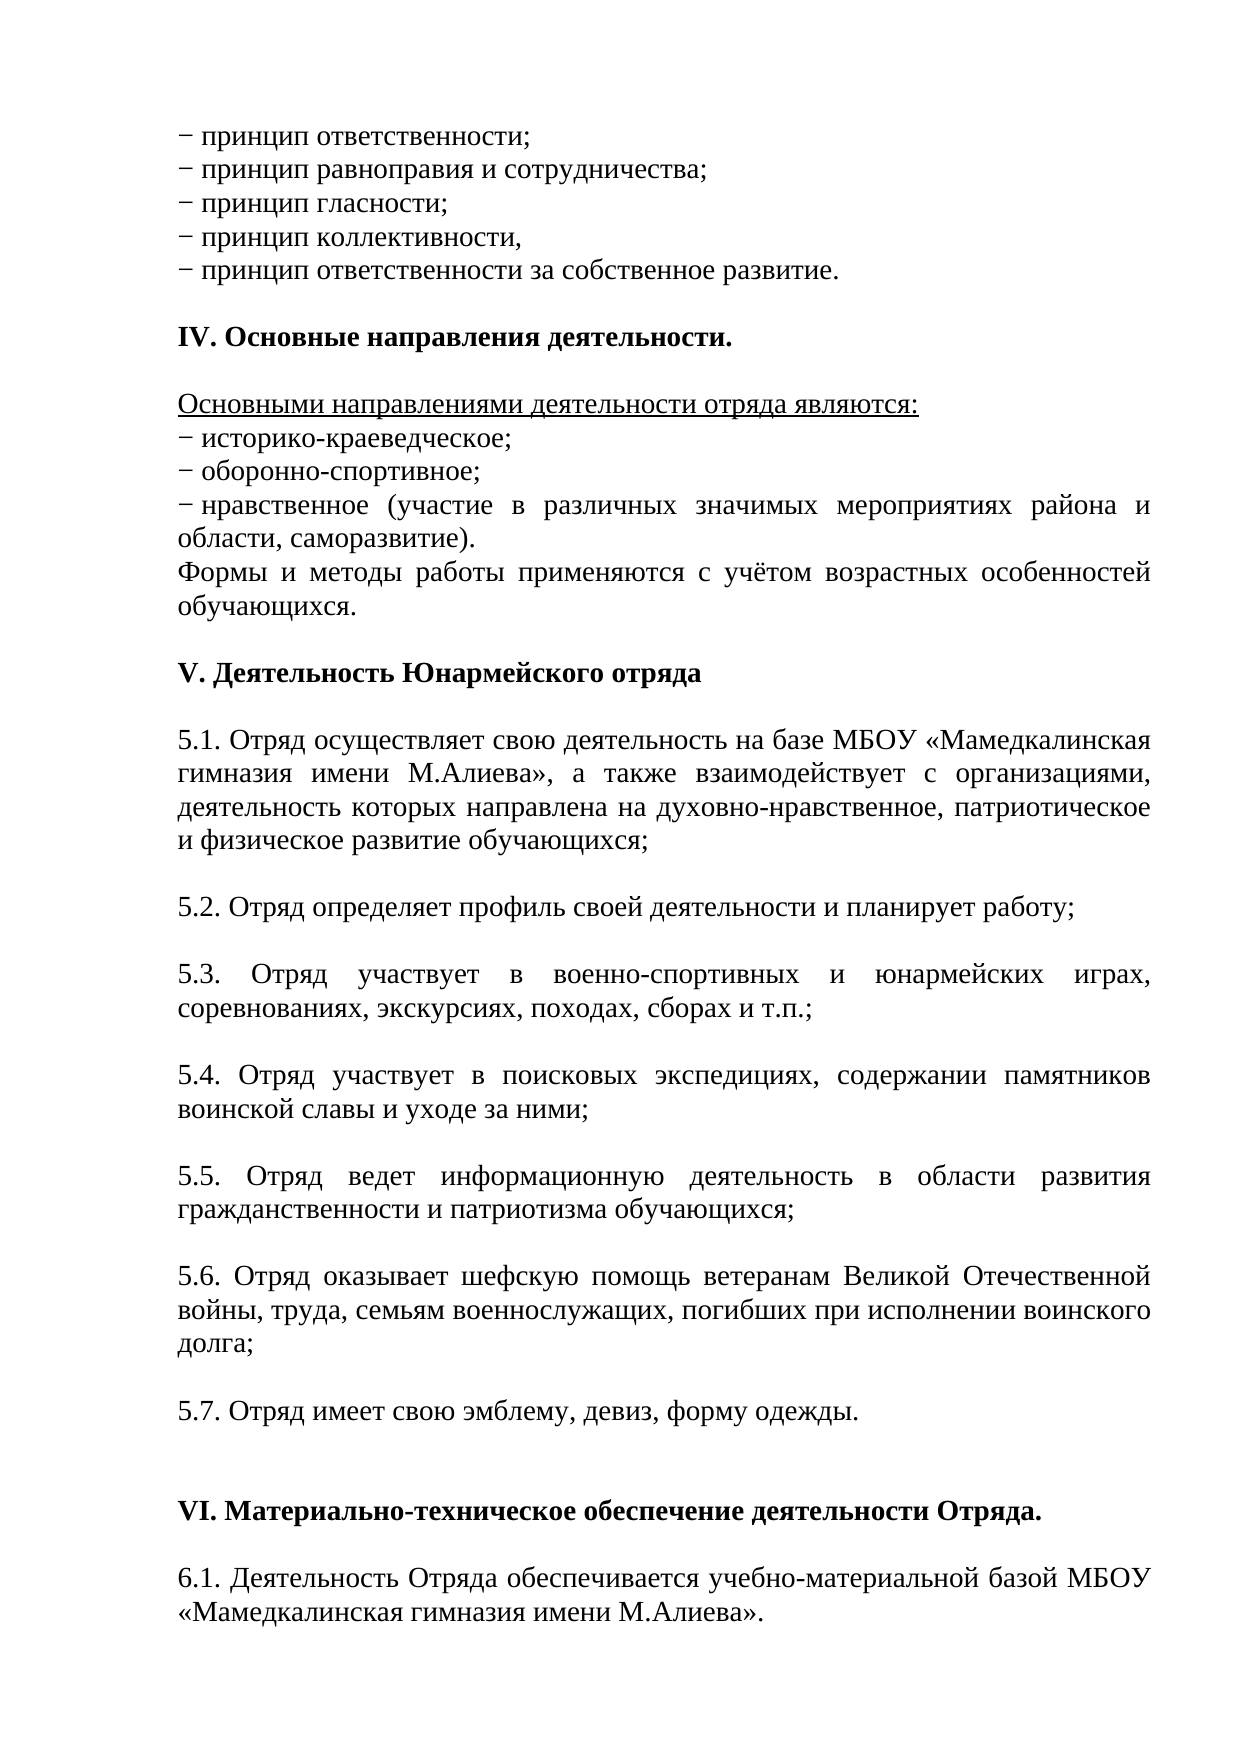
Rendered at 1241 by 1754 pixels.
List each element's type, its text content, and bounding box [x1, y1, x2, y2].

text − принцип ответственности; [177, 118, 1152, 152]
text − принцип ответственности за собственное развитие. [177, 252, 1152, 286]
text 5.5. Отряд ведет информационную деятельность в области развития гражданственности и патриотизма обучающихся; [177, 1158, 1152, 1225]
text V. Деятельность Юнармейского отряда [177, 655, 1152, 688]
text IV. Основные направления деятельности. [177, 319, 1152, 353]
text − принцип коллективности, [177, 219, 1152, 252]
text Основными направлениями деятельности отряда являются: [177, 386, 1152, 420]
text − оборонно-спортивное; [177, 453, 1152, 487]
text − нравственное (участие в различных значимых мероприятиях района и области, саморазвитие). [177, 487, 1152, 554]
text 5.2. Отряд определяет профиль своей деятельности и планирует работу; [177, 889, 1152, 923]
text − принцип гласности; [177, 185, 1152, 219]
text 5.4. Отряд участвует в поисковых экспедициях, содержании памятников воинской славы и уходе за ними; [177, 1057, 1152, 1124]
text Формы и методы работы применяются с учётом возрастных особенностей обучающихся. [177, 554, 1152, 621]
text − принцип равноправия и сотрудничества; [177, 152, 1152, 185]
text 5.3. Отряд участвует в военно-спортивных и юнармейских играх, соревнованиях, экскурсиях, походах, сборах и т.п.; [177, 957, 1152, 1024]
text 6.1. Деятельность Отряда обеспечивается учебно-материальной базой МБОУ «Мамедкалинская гимназия имени М.Алиева». [177, 1560, 1152, 1627]
text VI. Материально-техническое обеспечение деятельности Отряда. [177, 1493, 1152, 1527]
text 5.6. Отряд оказывает шефскую помощь ветеранам Великой Отечественной войны, труда, семьям военнослужащих, погибших при исполнении воинского долга; [177, 1258, 1152, 1359]
text − историко-краеведческое; [177, 420, 1152, 453]
text 5.7. Отряд имеет свою эмблему, девиз, форму одежды. [177, 1393, 1152, 1426]
text 5.1. Отряд осуществляет свою деятельность на базе МБОУ «Мамедкалинская гимназия имени М.Алиева», а также взаимодействует с организациями, деятельность которых направлена на духовно-нравственное, патриотическое и физическое развитие обучающихся; [177, 722, 1152, 856]
